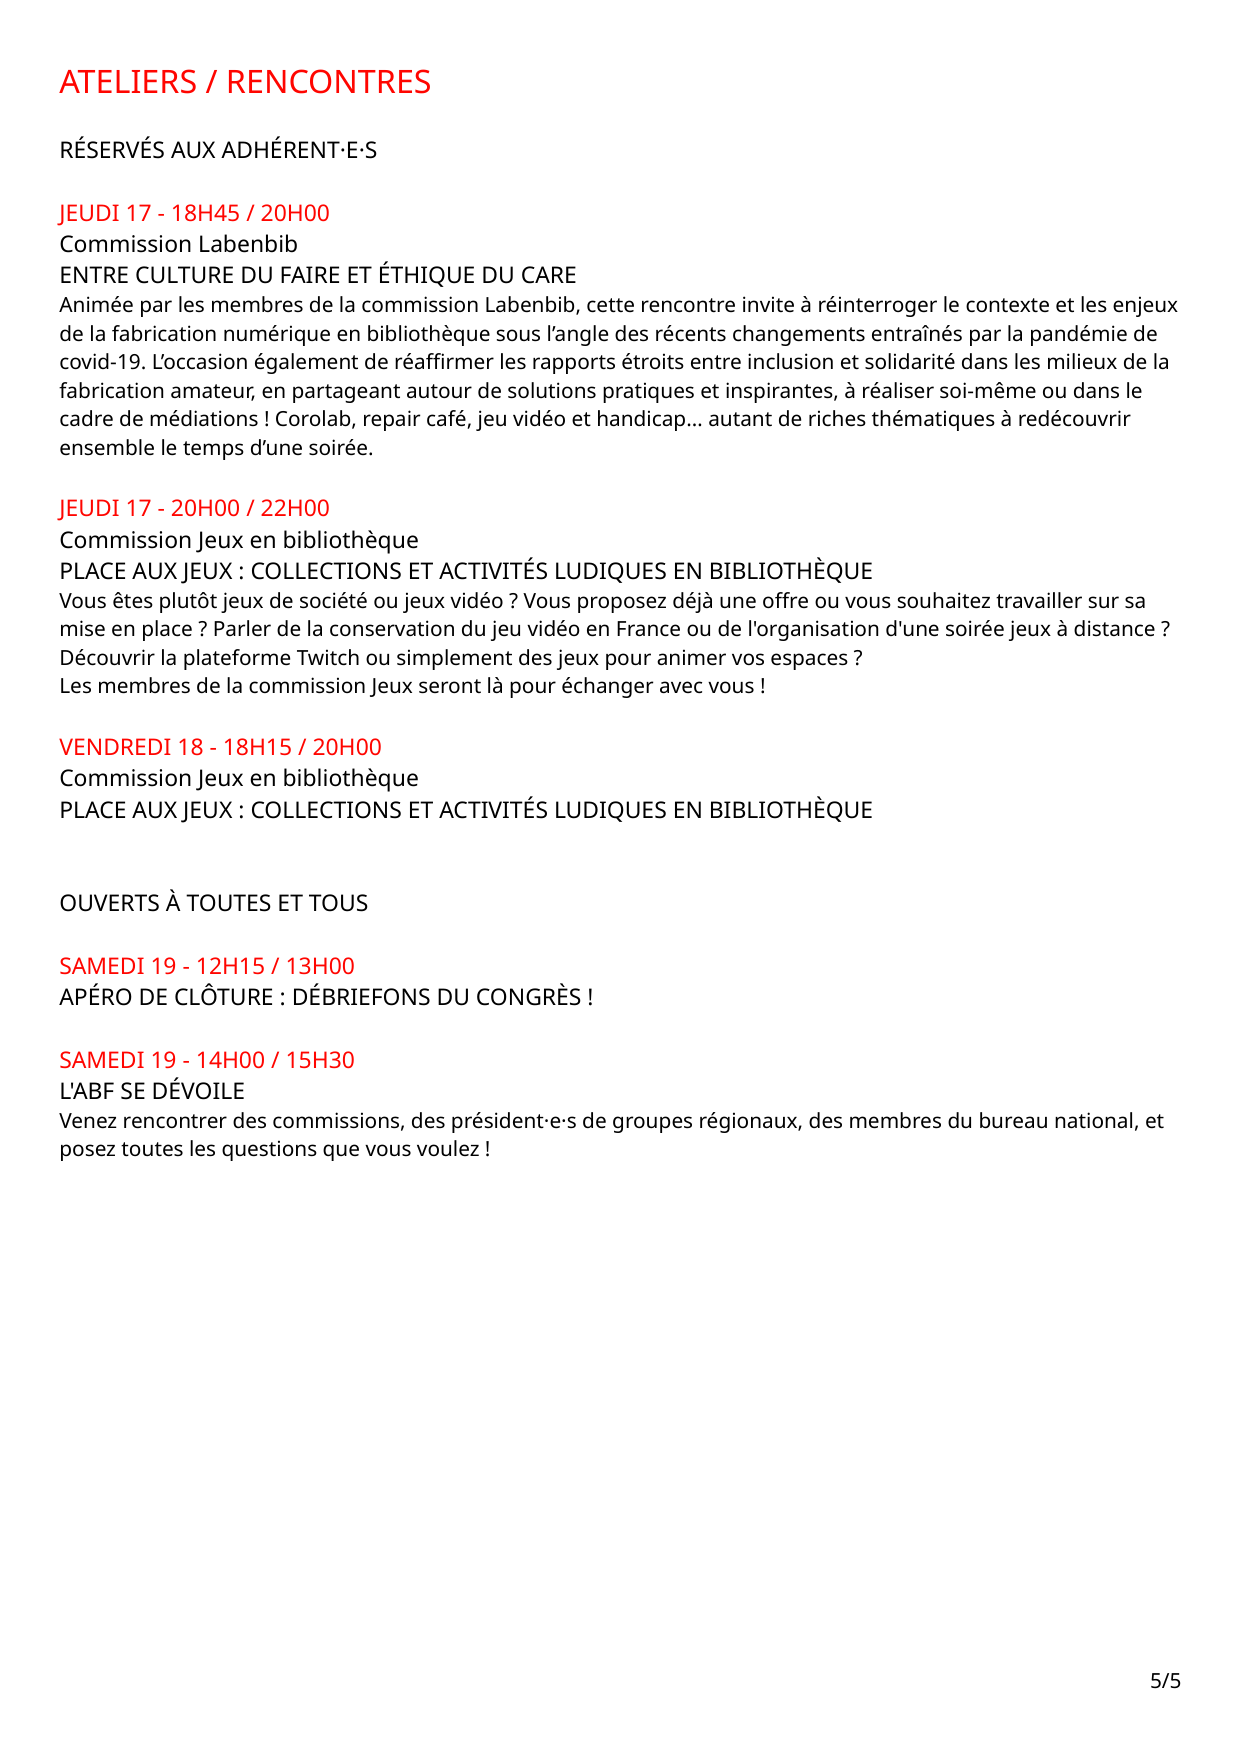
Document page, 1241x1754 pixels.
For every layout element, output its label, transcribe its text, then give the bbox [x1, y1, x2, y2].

text PLACE AUX JEUX : COLLECTIONS ET ACTIVITÉS LUDIQUES EN BIBLIOTHÈQUE [59, 555, 1181, 586]
text Vous êtes plutôt jeux de société ou jeux vidéo ? Vous proposez déjà une offre ou vous souhaitez travailler sur sa mise en place ? Parler de la conservation du jeu vidéo en France ou de l'organisation d'une soirée jeux à distance ? [59, 586, 1181, 643]
text Animée par les membres de la commission Labenbib, cette rencontre invite à réinterroger le contexte et les enjeux de la fabrication numérique en bibliothèque sous l’angle des récents changements entraînés par la pandémie de covid-19. L’occasion également de réaffirmer les rapports étroits entre inclusion et solidarité dans les milieux de la fabrication amateur, en partageant autour de solutions pratiques et inspirantes, à réaliser soi-même ou dans le cadre de médiations ! Corolab, repair café, jeu vidéo et handicap… autant de riches thématiques à redécouvrir ensemble le temps d’une soirée. [59, 291, 1181, 461]
text VENDREDI 18 - 18H15 / 20H00 [59, 731, 1181, 762]
text Commission Jeux en bibliothèque [59, 762, 1181, 794]
text RÉSERVÉS AUX ADHÉRENT·E·S [59, 134, 1181, 166]
text APÉRO DE CLÔTURE : DÉBRIEFONS DU CONGRÈS ! [59, 981, 1181, 1012]
text SAMEDI 19 - 12H15 / 13H00 [59, 950, 1181, 981]
text PLACE AUX JEUX : COLLECTIONS ET ACTIVITÉS LUDIQUES EN BIBLIOTHÈQUE [59, 794, 1181, 825]
text OUVERTS À TOUTES ET TOUS [59, 887, 1181, 919]
subtitle ATELIERS / RENCONTRES [59, 59, 1181, 103]
text JEUDI 17 - 18H45 / 20H00 [59, 197, 1181, 228]
text Les membres de la commission Jeux seront là pour échanger avec vous ! [59, 671, 1181, 700]
text Découvrir la plateforme Twitch ou simplement des jeux pour animer vos espaces ? [59, 643, 1181, 671]
text Commission Labenbib [59, 228, 1181, 259]
text ENTRE CULTURE DU FAIRE ET ÉTHIQUE DU CARE [59, 259, 1181, 291]
text SAMEDI 19 - 14H00 / 15H30 [59, 1044, 1181, 1075]
text Commission Jeux en bibliothèque [59, 524, 1181, 555]
text JEUDI 17 - 20H00 / 22H00 [59, 492, 1181, 524]
text Venez rencontrer des commissions, des président·e·s de groupes régionaux, des membres du bureau national, et posez toutes les questions que vous voulez ! [59, 1106, 1181, 1163]
text L'ABF SE DÉVOILE [59, 1075, 1181, 1106]
